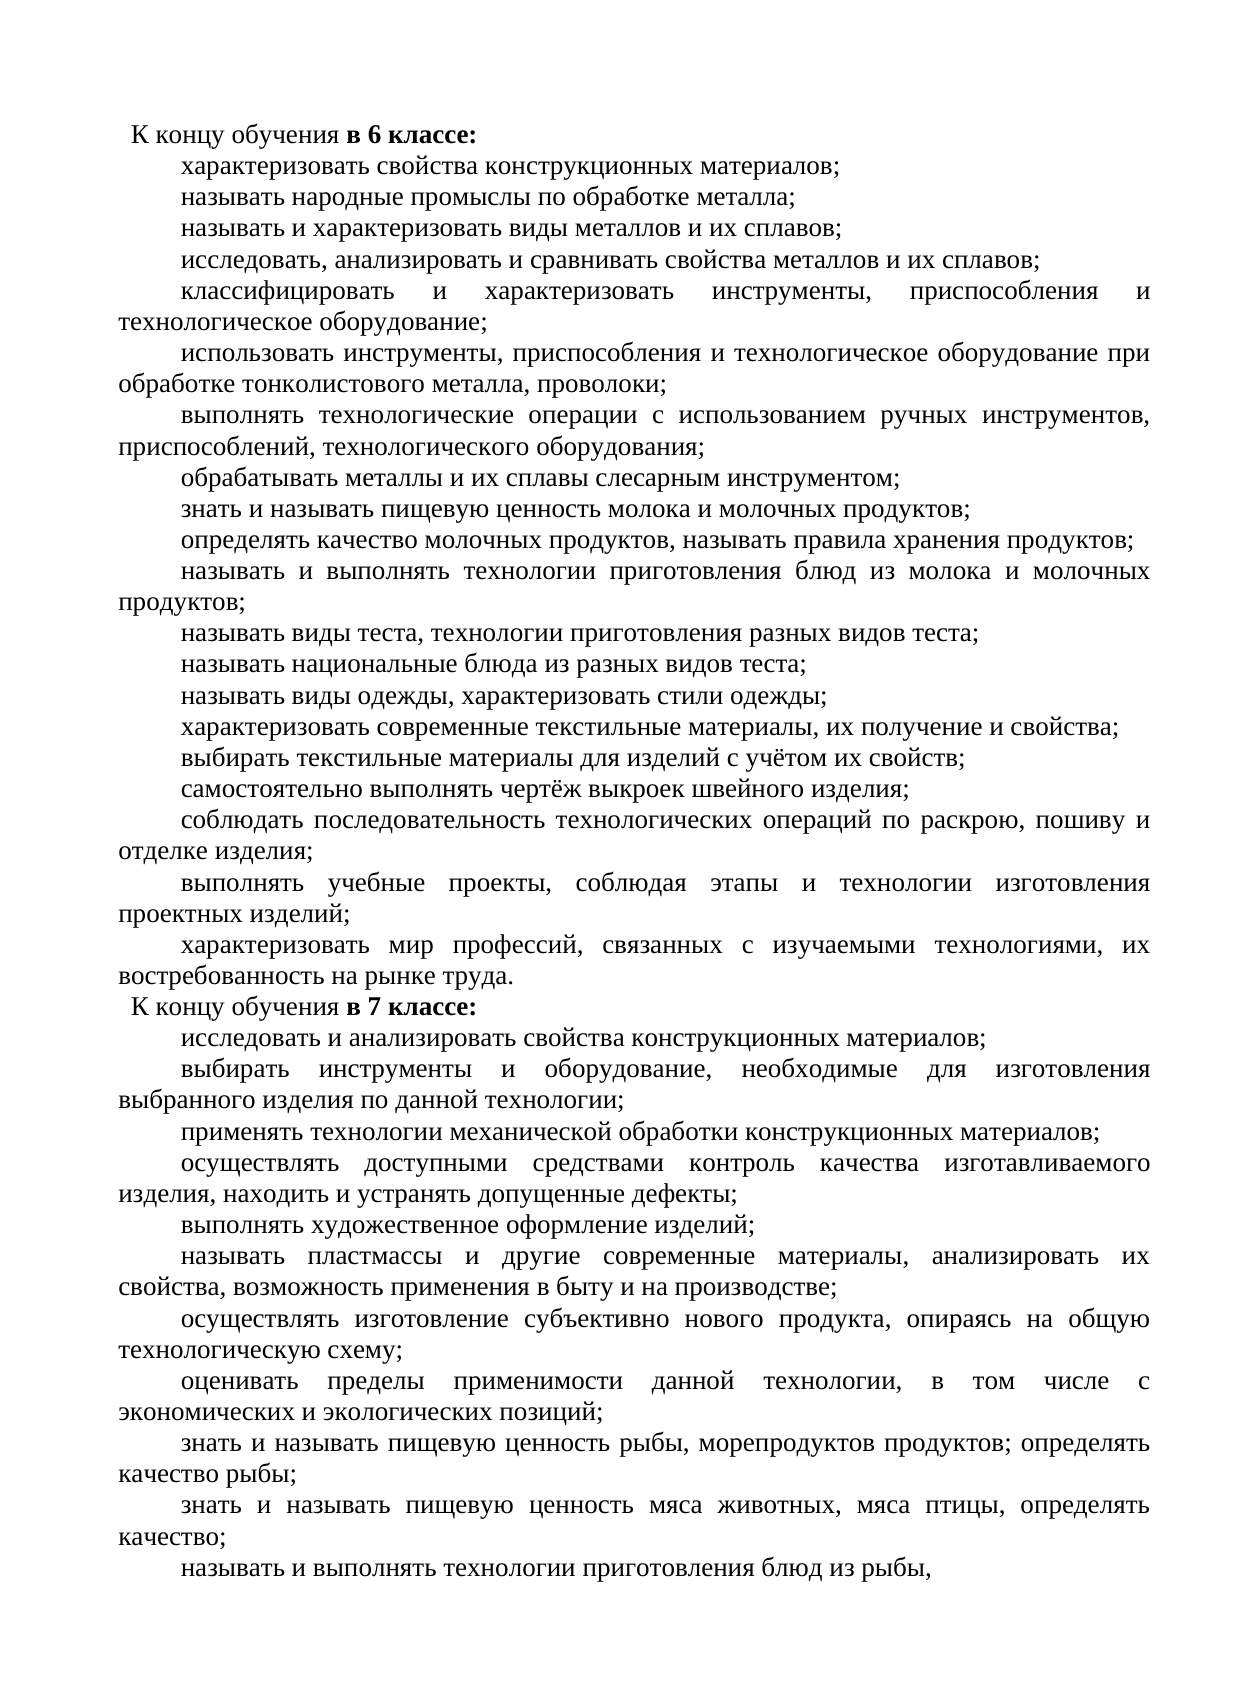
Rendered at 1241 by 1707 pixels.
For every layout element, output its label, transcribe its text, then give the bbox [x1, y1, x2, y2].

text исследовать и анализировать свойства конструкционных материалов; [118, 1021, 1152, 1052]
text характеризовать свойства конструкционных материалов; [118, 149, 1152, 180]
text соблюдать последовательность технологических операций по раскрою, пошиву и отделке изделия; [118, 803, 1152, 866]
text осуществлять доступными средствами контроль качества изготавливаемого изделия, находить и устранять допущенные дефекты; [118, 1146, 1152, 1208]
text выполнять художественное оформление изделий; [118, 1208, 1152, 1239]
text исследовать, анализировать и сравнивать свойства металлов и их сплавов; [118, 243, 1152, 274]
text называть и выполнять технологии приготовления блюд из молока и молочных продуктов; [118, 554, 1152, 616]
text знать и называть пищевую ценность рыбы, морепродуктов продуктов; определять качество рыбы; [118, 1426, 1152, 1488]
text знать и называть пищевую ценность молока и молочных продуктов; [118, 492, 1152, 523]
text знать и называть пищевую ценность мяса животных, мяса птицы, определять качество; [118, 1488, 1152, 1551]
text называть виды одежды, характеризовать стили одежды; [118, 679, 1152, 710]
text называть и характеризовать виды металлов и их сплавов; [118, 212, 1152, 243]
text определять качество молочных продуктов, называть правила хранения продуктов; [118, 523, 1152, 554]
text К концу обучения в 7 классе: [131, 990, 1152, 1021]
text К концу обучения в 6 классе: [131, 118, 1152, 149]
text самостоятельно выполнять чертёж выкроек швейного изделия; [118, 772, 1152, 803]
text называть народные промыслы по обработке металла; [118, 180, 1152, 212]
text обрабатывать металлы и их сплавы слесарным инструментом; [118, 461, 1152, 492]
text выбирать текстильные материалы для изделий с учётом их свойств; [118, 741, 1152, 772]
text выполнять учебные проекты, соблюдая этапы и технологии изготовления проектных изделий; [118, 866, 1152, 928]
text применять технологии механической обработки конструкционных материалов; [118, 1115, 1152, 1146]
text называть национальные блюда из разных видов теста; [118, 648, 1152, 679]
text выполнять технологические операции с использованием ручных инструментов, приспособлений, технологического оборудования; [118, 398, 1152, 461]
text оценивать пределы применимости данной технологии, в том числе с экономических и экологических позиций; [118, 1364, 1152, 1426]
text называть и выполнять технологии приготовления блюд из рыбы, [118, 1551, 1152, 1582]
text называть пластмассы и другие современные материалы, анализировать их свойства, возможность применения в быту и на производстве; [118, 1239, 1152, 1302]
text осуществлять изготовление субъективно нового продукта, опираясь на общую технологическую схему; [118, 1302, 1152, 1364]
text характеризовать современные текстильные материалы, их получение и свойства; [118, 710, 1152, 741]
text выбирать инструменты и оборудование, необходимые для изготовления выбранного изделия по данной технологии; [118, 1052, 1152, 1115]
text классифицировать и характеризовать инструменты, приспособления и технологическое оборудование; [118, 274, 1152, 336]
text называть виды теста, технологии приготовления разных видов теста; [118, 616, 1152, 648]
text характеризовать мир профессий, связанных с изучаемыми технологиями, их востребованность на рынке труда. [118, 928, 1152, 990]
text использовать инструменты, приспособления и технологическое оборудование при обработке тонколистового металла, проволоки; [118, 336, 1152, 398]
